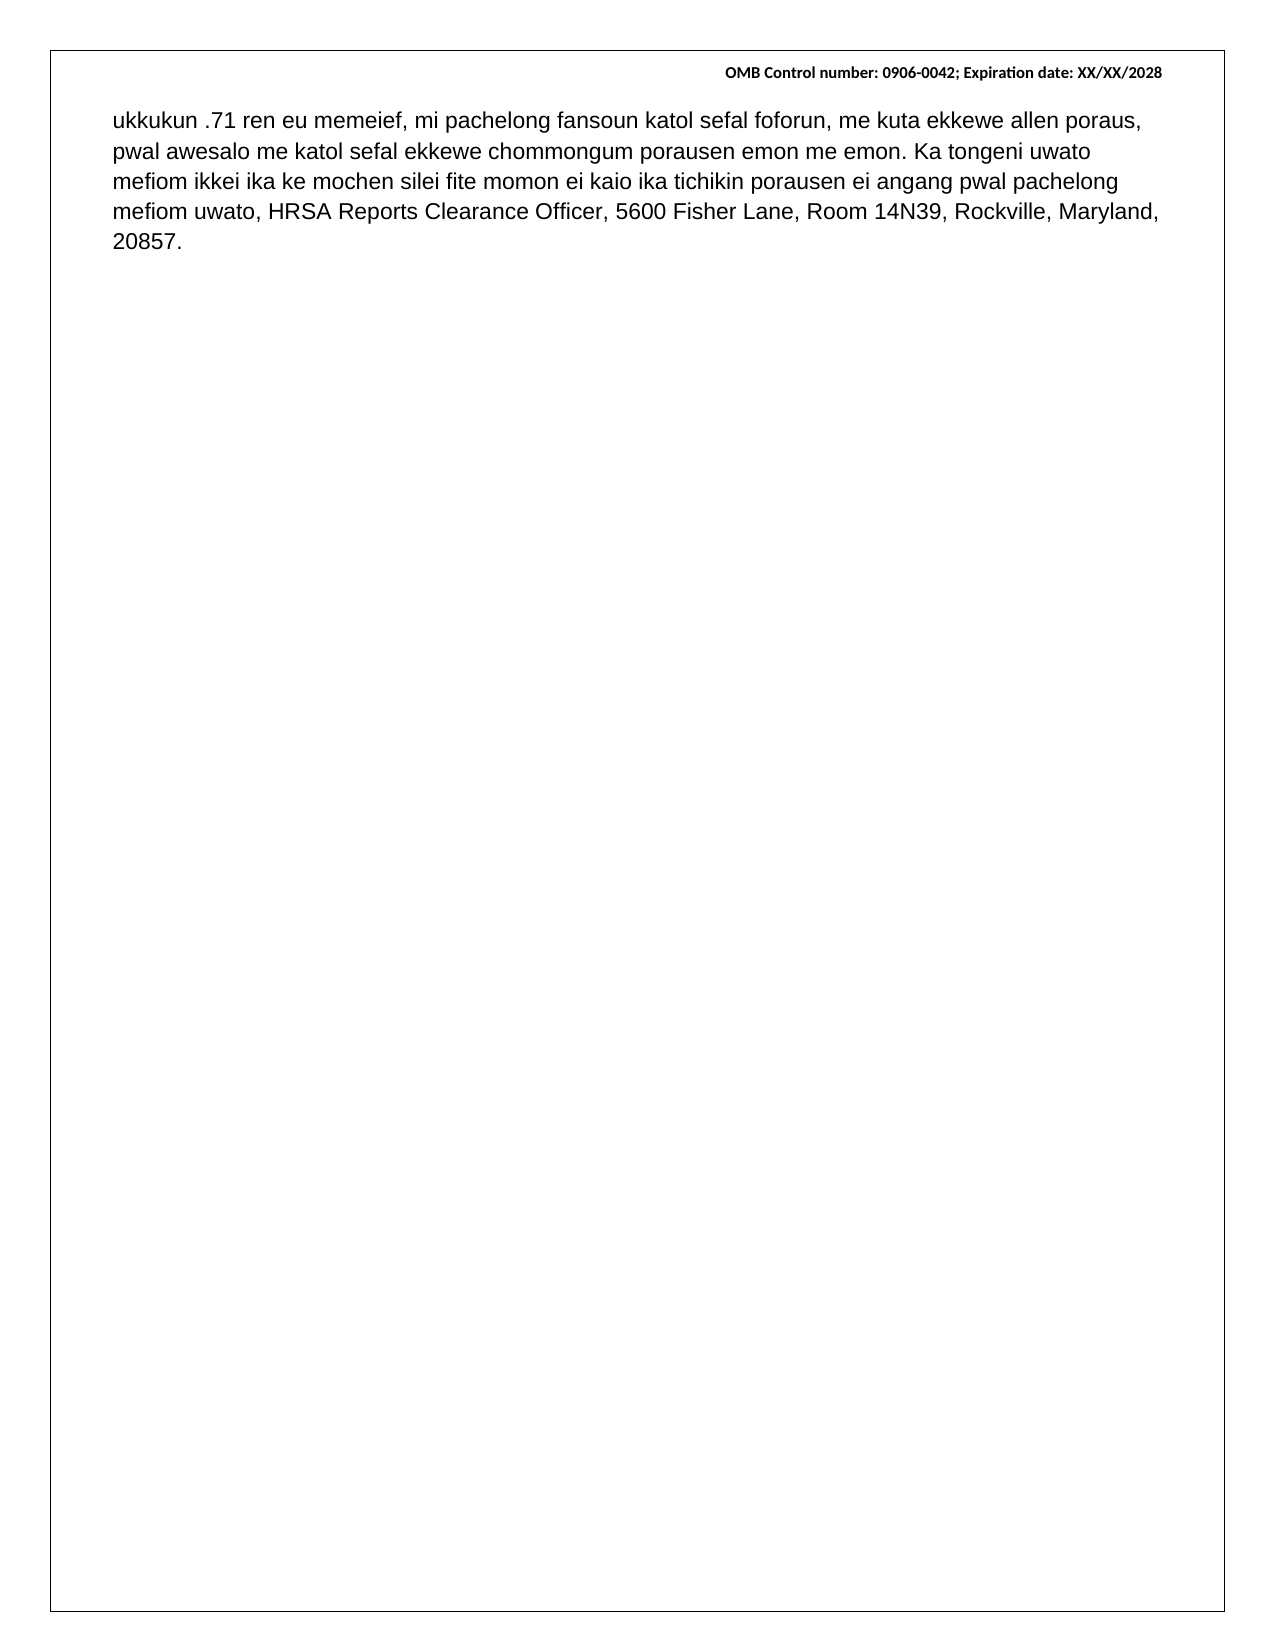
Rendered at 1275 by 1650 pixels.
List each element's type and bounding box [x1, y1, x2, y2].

text [112, 107, 1162, 255]
